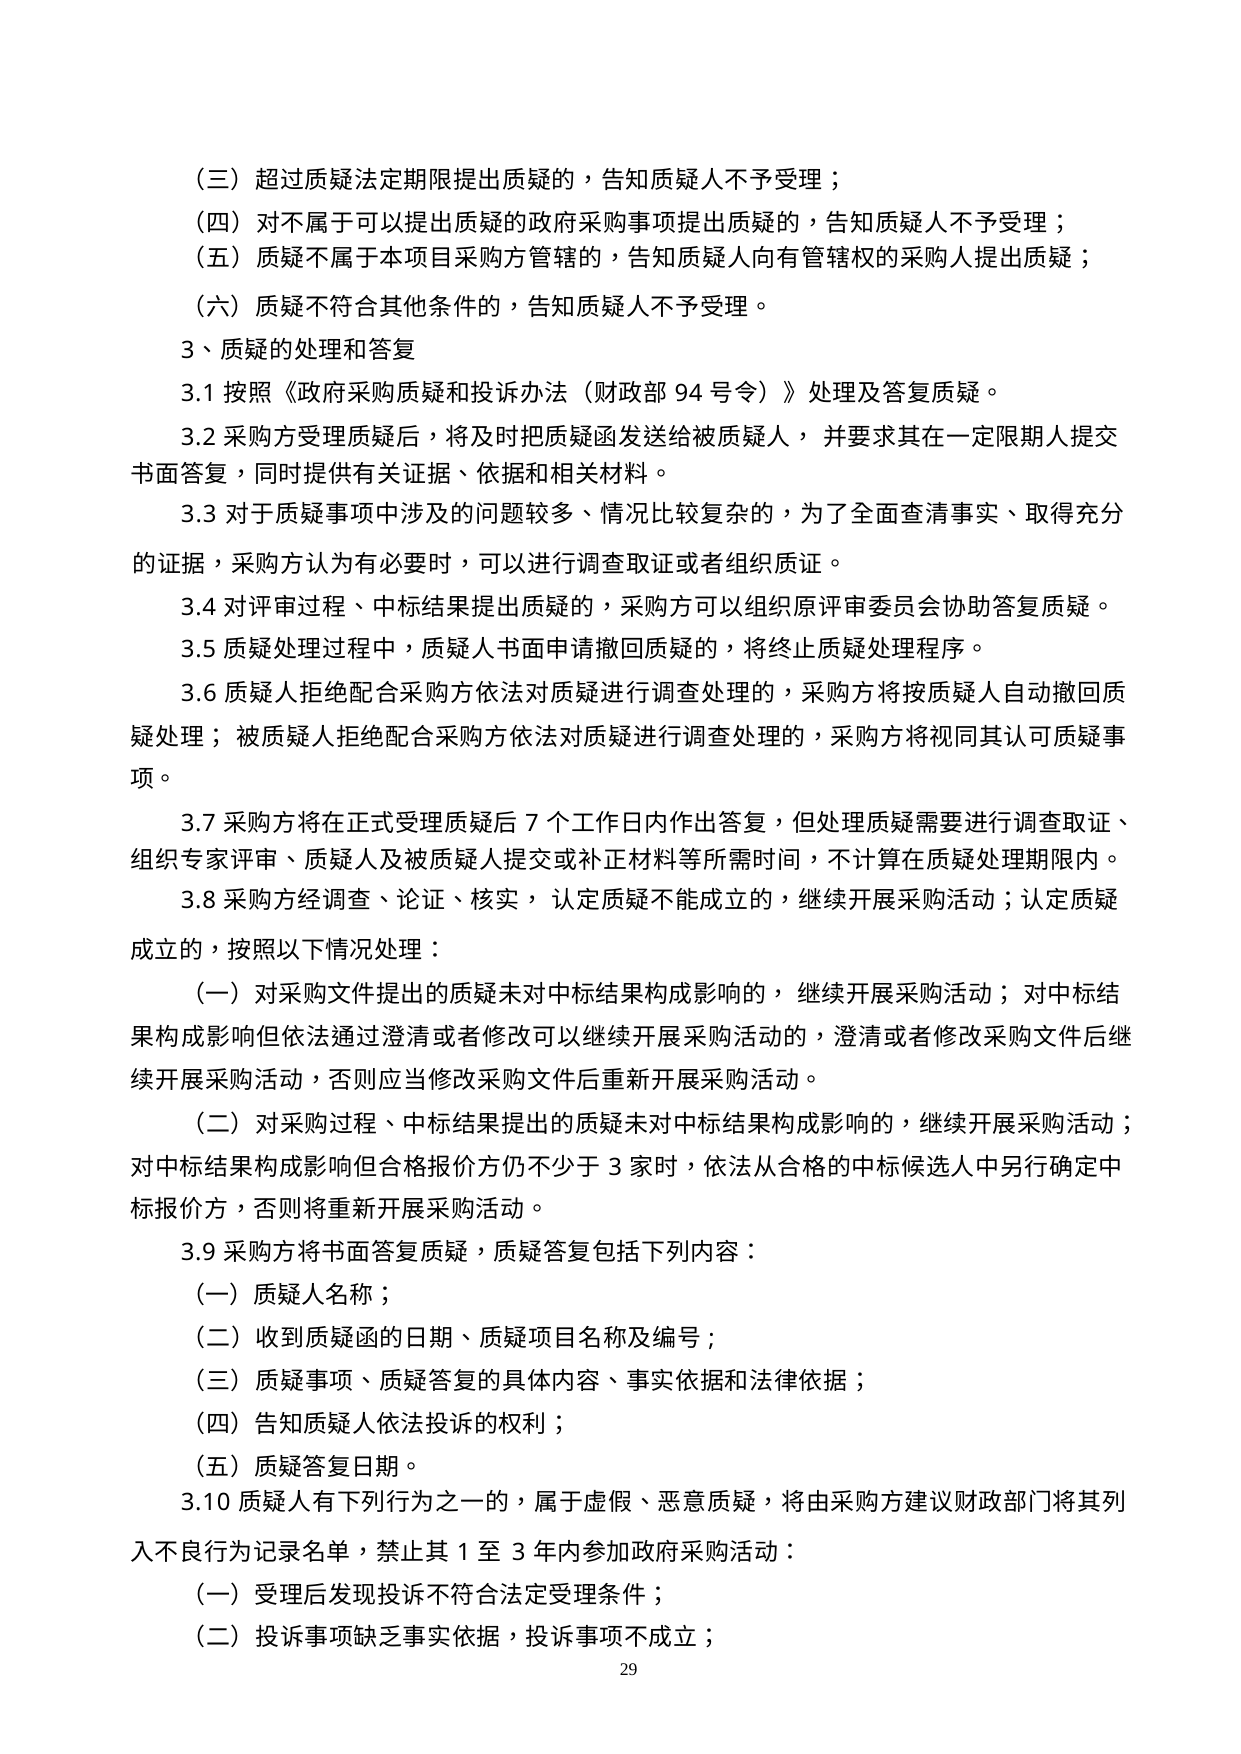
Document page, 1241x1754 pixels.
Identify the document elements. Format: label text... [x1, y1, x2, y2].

text 3.2 采购方受理质疑后，将及时把质疑函发送给被质疑人， 并要求其在一定限期人提交 书面答复，同时提供有关证据、依据和相关材料。 [131, 420, 1134, 489]
text （四）对不属于可以提出质疑的政府采购事项提出质疑的，告知质疑人不予受理； [181, 207, 1155, 237]
text （一）质疑人名称； [181, 1279, 1155, 1310]
text （六）质疑不符合其他条件的，告知质疑人不予受理。 [181, 292, 1155, 322]
text （二）对采购过程、中标结果提出的质疑未对中标结果构成影响的，继续开展采购活动； 对中标结果构成影响但合格报价方仍不少于 3 家时，依法从合格的中标候选人中另行确定中 [130, 1106, 1140, 1183]
text 的证据，采购方认为有必要时，可以进行调查取证或者组织质证。 [132, 548, 1155, 578]
text 3.3 对于质疑事项中涉及的问题较多、情况比较复杂的，为了全面查清事实、取得充分 [181, 506, 1155, 548]
text 3.6 质疑人拒绝配合采购方依法对质疑进行调查处理的，采购方将按质疑人自动撤回质 疑处理； 被质疑人拒绝配合采购方依法对质疑进行调查处理的，采购方将视同其认可质疑事 [130, 676, 1134, 752]
text 3.10 质疑人有下列行为之一的，属于虚假、恶意质疑，将由采购方建议财政部门将其列 [181, 1494, 1155, 1536]
text （一）受理后发现投诉不符合法定受理条件； [181, 1578, 1155, 1609]
text （三）超过质疑法定期限提出质疑的，告知质疑人不予受理； [181, 164, 1155, 195]
text 3.1 按照《政府采购质疑和投诉办法（财政部 94 号令）》处理及答复质疑。 [181, 377, 1155, 408]
text 项。 [131, 763, 1155, 794]
text （二）投诉事项缺乏事实依据，投诉事项不成立； [181, 1621, 1155, 1652]
text 标报价方，否则将重新开展采购活动。 [130, 1194, 1155, 1224]
text 成立的，按照以下情况处理： [130, 934, 1155, 964]
text 3.9 采购方将书面答复质疑，质疑答复包括下列内容： [181, 1236, 1155, 1267]
text 3.4 对评审过程、中标结果提出质疑的，采购方可以组织原评审委员会协助答复质疑。 [181, 591, 1155, 621]
text （二）收到质疑函的日期、质疑项目名称及编号 ; [181, 1322, 1155, 1353]
text （四）告知质疑人依法投诉的权利； [181, 1408, 1155, 1438]
text 3.7 采购方将在正式受理质疑后 7 个工作日内作出答复，但处理质疑需要进行调查取证、 组织专家评审、质疑人及被质疑人提交或补正材料等所需时间，不计算在质疑处理期限内。 [130, 806, 1155, 876]
text 续开展采购活动，否则应当修改采购文件后重新开展采购活动。 [130, 1064, 1155, 1094]
text 入不良行为记录名单，禁止其 1 至 3 年内参加政府采购活动： [130, 1536, 1155, 1566]
text 3.5 质疑处理过程中，质疑人书面申请撤回质疑的，将终止质疑处理程序。 [181, 633, 1155, 664]
text （五）质疑答复日期。 [181, 1451, 1155, 1482]
text （三）质疑事项、质疑答复的具体内容、事实依据和法律依据； [181, 1365, 1155, 1396]
text （五）质疑不属于本项目采购方管辖的，告知质疑人向有管辖权的采购人提出质疑； [181, 250, 1155, 292]
text （一）对采购文件提出的质疑未对中标结果构成影响的， 继续开展采购活动； 对中标结 果构成影响但依法通过澄清或者修改可以继续开展采购活动的，澄清或者修改采购文件后继 [131, 976, 1134, 1053]
text 3、质疑的处理和答复 [181, 334, 1155, 365]
text 3.8 采购方经调查、论证、核实， 认定质疑不能成立的，继续开展采购活动；认定质疑 [181, 892, 1155, 934]
